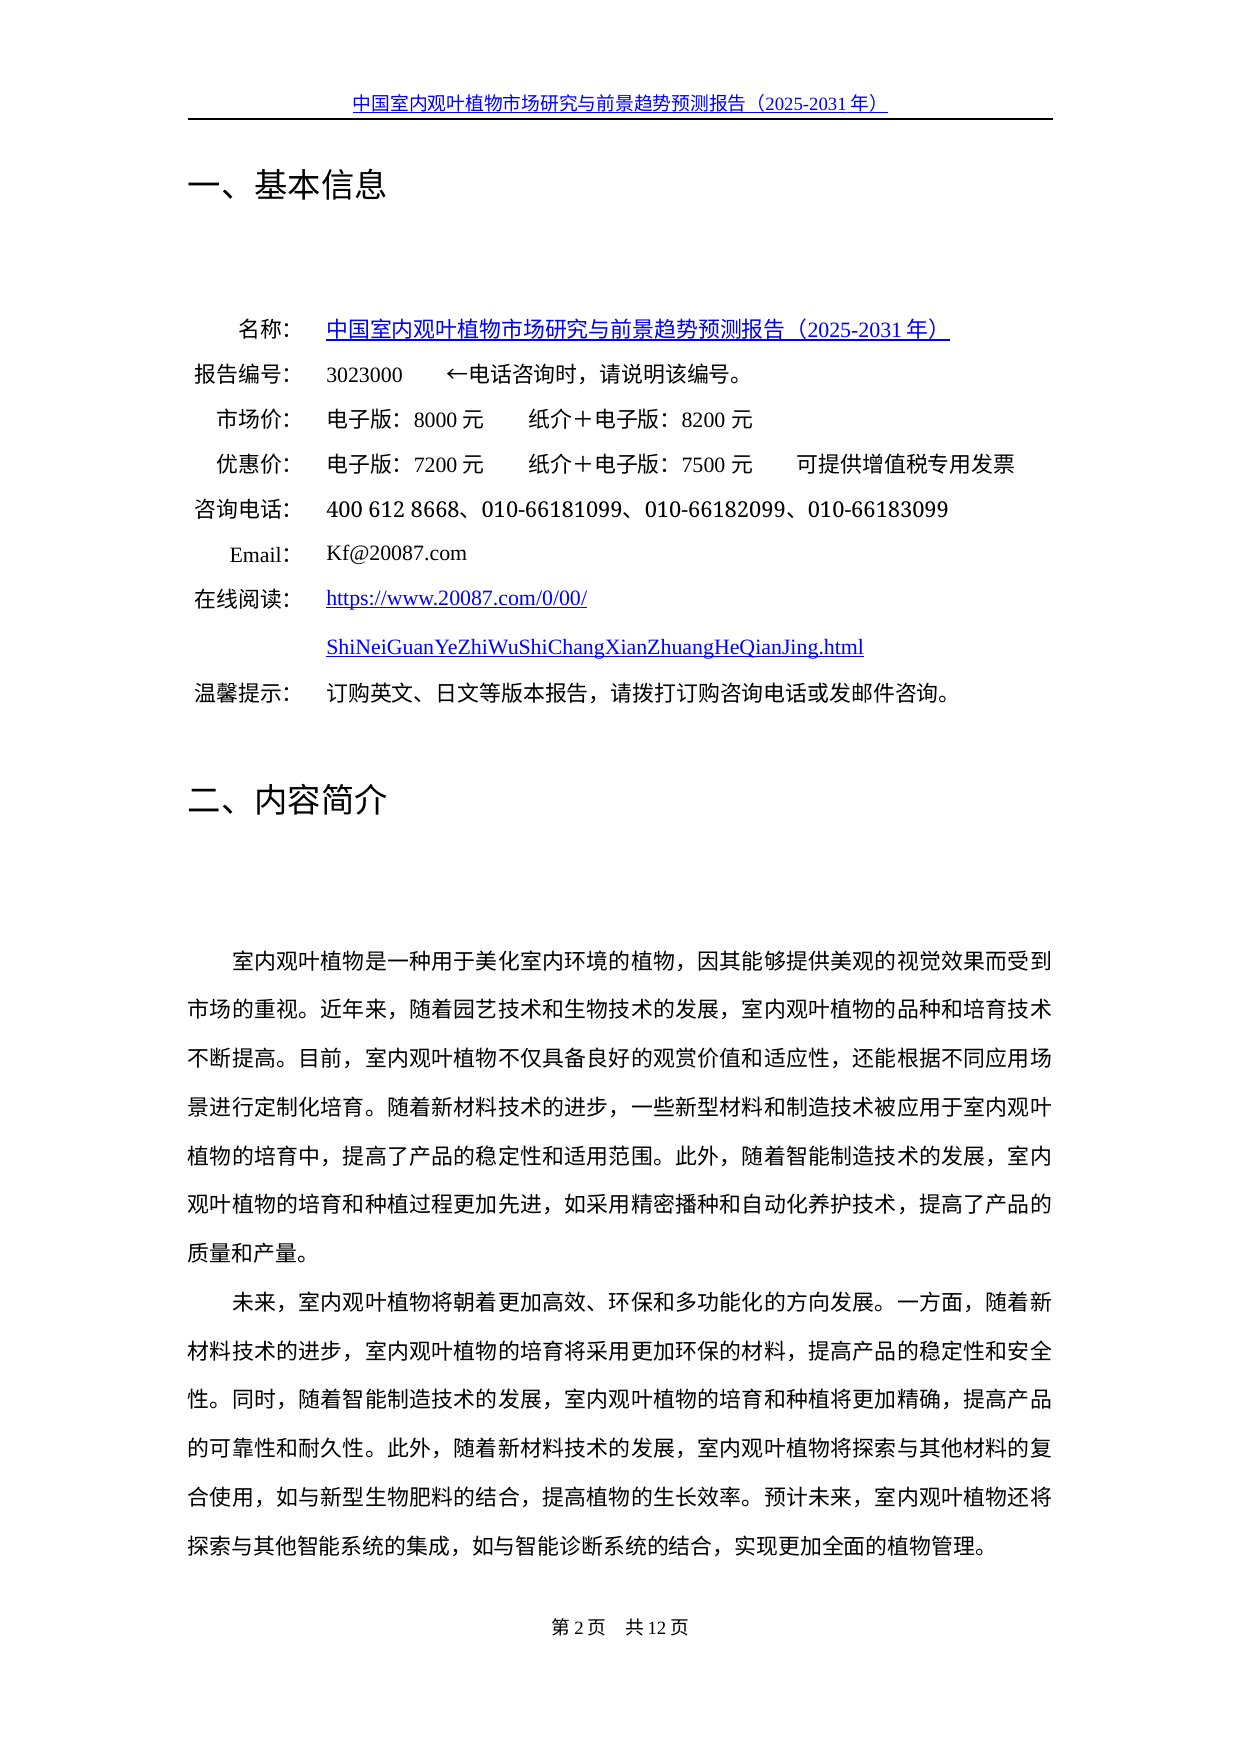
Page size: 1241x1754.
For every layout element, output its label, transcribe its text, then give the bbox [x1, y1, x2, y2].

table_cell Email： [167, 537, 315, 582]
table_cell 市场价： [167, 402, 315, 447]
table_cell 电子版：7200 元 纸介＋电子版：7500 元 可提供增值税专用发票 [315, 447, 1073, 492]
table_cell 温馨提示： [167, 675, 315, 720]
table_cell Kf@20087.com [315, 537, 1073, 582]
table_cell [315, 582, 1073, 675]
table_cell 报告编号： [167, 357, 315, 402]
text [187, 943, 1053, 1561]
table_cell 3023000 ←电话咨询时，请说明该编号。 [315, 357, 1073, 402]
table_header 中国室内观叶植物市场研究与前景趋势预测报告（2025-2031年） [315, 312, 1073, 357]
table_cell 400 612 8668、010-66181099、010-66182099、010-66183099 [315, 492, 1073, 537]
table_cell 电子版：8000 元 纸介＋电子版：8200 元 [315, 402, 1073, 447]
table_cell 订购英文、日文等版本报告，请拨打订购咨询电话或发邮件咨询。 [315, 675, 1073, 720]
table_cell 在线阅读： [167, 582, 315, 675]
title 一、基本信息 [187, 150, 1053, 215]
table_header 名称： [167, 312, 315, 357]
table_cell 咨询电话： [167, 492, 315, 537]
table_cell 优惠价： [167, 447, 315, 492]
title 二、内容简介 [187, 766, 1053, 831]
